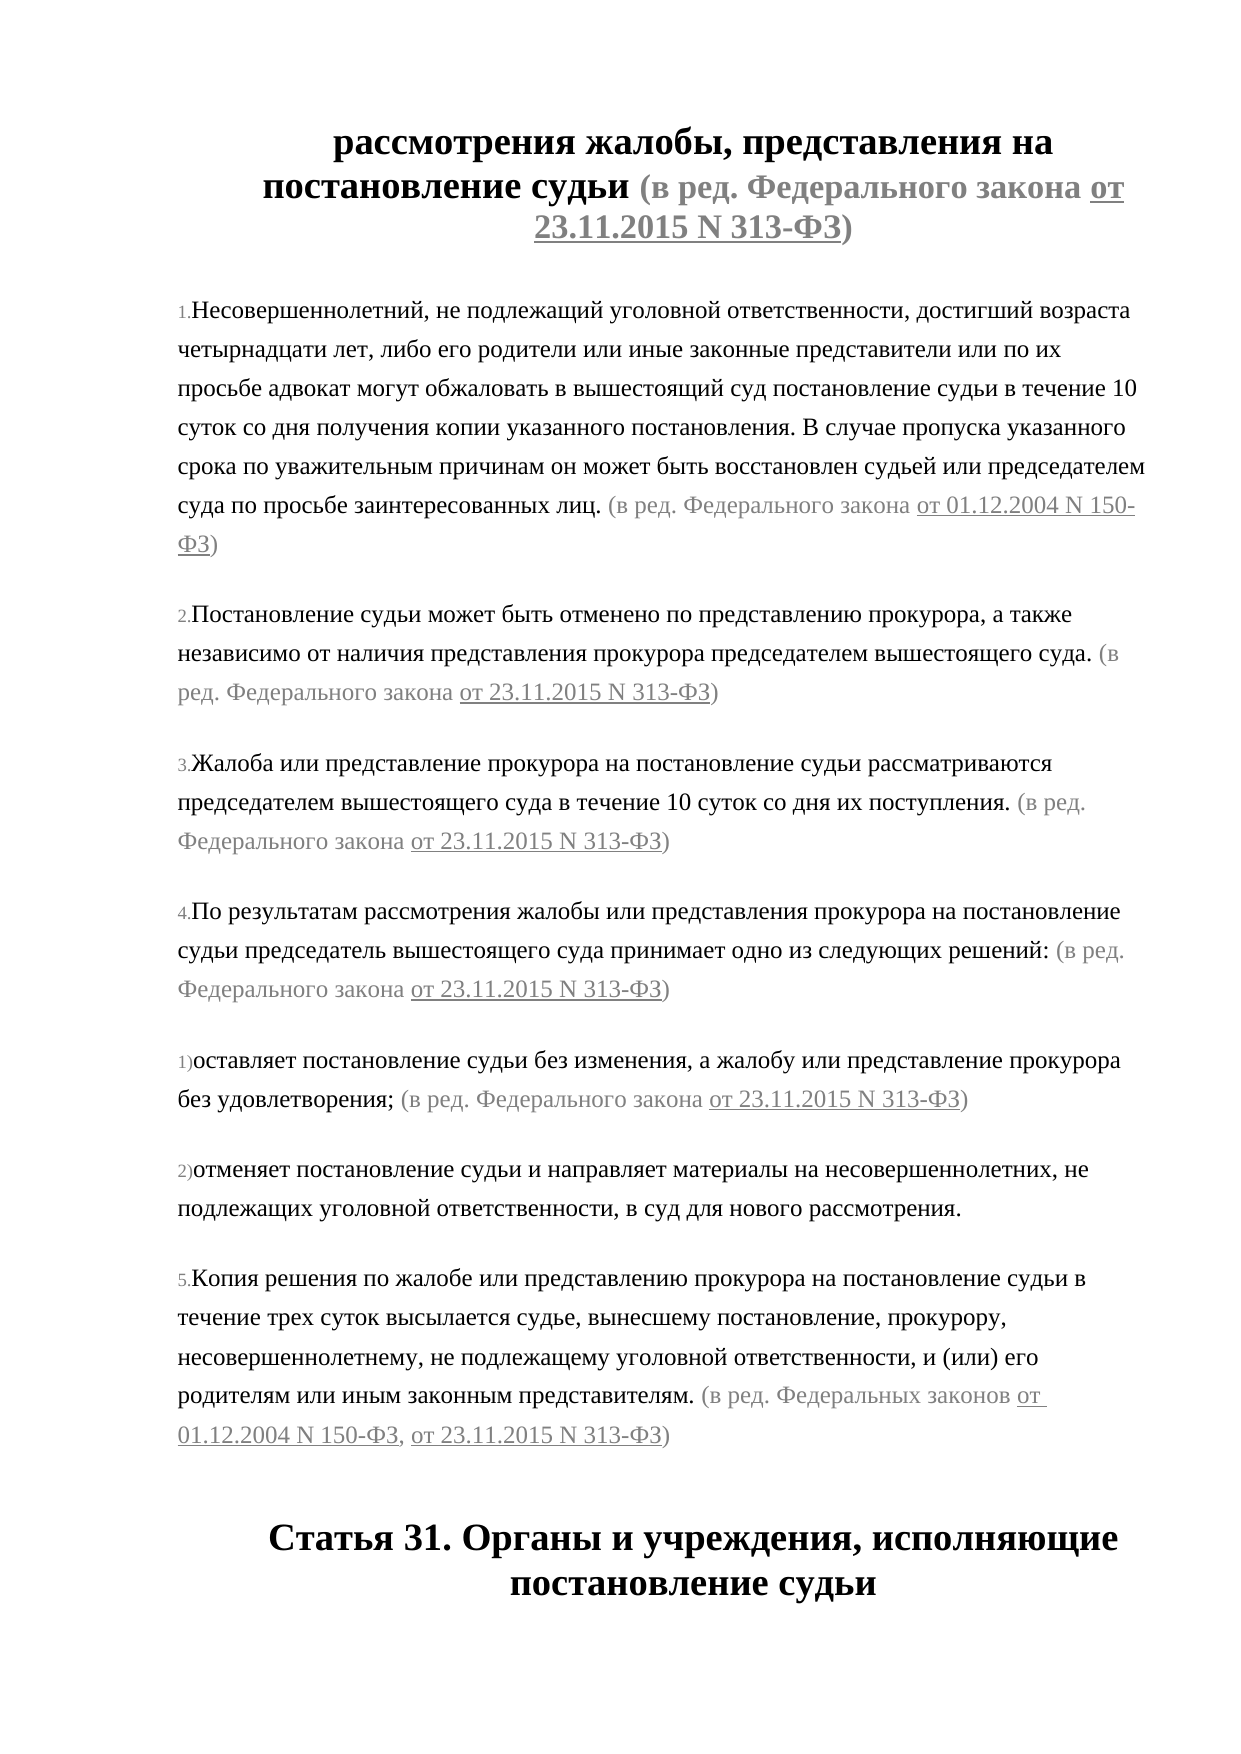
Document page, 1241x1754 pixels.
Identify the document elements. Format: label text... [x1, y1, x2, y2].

text 2.Постановление судьи может быть отменено по представлению прокурора, а также независимо от наличия представления прокурора председателем вышестоящего суда. (в ред. Федерального закона от 23.11.2015 N 313-ФЗ) [177, 589, 1152, 706]
text 1)оставляет постановление судьи без изменения, а жалобу или представление прокурора без удовлетворения; (в ред. Федерального закона от 23.11.2015 N 313-ФЗ) [177, 1034, 1152, 1112]
text Статья 31. Органы и учреждения, исполняющие постановление судьи [235, 1514, 1152, 1603]
text 2)отменяет постановление судьи и направляет материалы на несовершеннолетних, не подлежащих уголовной ответственности, в суд для нового рассмотрения. [177, 1144, 1152, 1222]
text 5.Копия решения по жалобе или представлению прокурора на постановление судьи в течение трех суток высылается судье, вынесшему постановление, прокурору, несовершеннолетнему, не подлежащему уголовной ответственности, и (или) его родителям или иным законным представителям. (в ред. Федеральных законов от 01.12.2004 N 150-ФЗ, от 23.11.2015 N 313-ФЗ) [177, 1253, 1152, 1448]
text 3.Жалоба или представление прокурора на постановление судьи рассматриваются председателем вышестоящего суда в течение 10 суток со дня их поступления. (в ред. Федерального закона от 23.11.2015 N 313-ФЗ) [177, 737, 1152, 855]
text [235, 118, 1152, 246]
text 4.По результатам рассмотрения жалобы или представления прокурора на постановление судьи председатель вышестоящего суда принимает одно из следующих решений: (в ред. Федерального закона от 23.11.2015 N 313-ФЗ) [177, 886, 1152, 1003]
text 1.Несовершеннолетний, не подлежащий уголовной ответственности, достигший возраста четырнадцати лет, либо его родители или иные законные представители или по их просьбе адвокат могут обжаловать в вышестоящий суд постановление судьи в течение 10 суток со дня получения копии указанного постановления. В случае пропуска указанного срока по уважительным причинам он может быть восстановлен судьей или председателем суда по просьбе заинтересованных лиц. (в ред. Федерального закона от 01.12.2004 N 150-ФЗ) [177, 284, 1152, 558]
